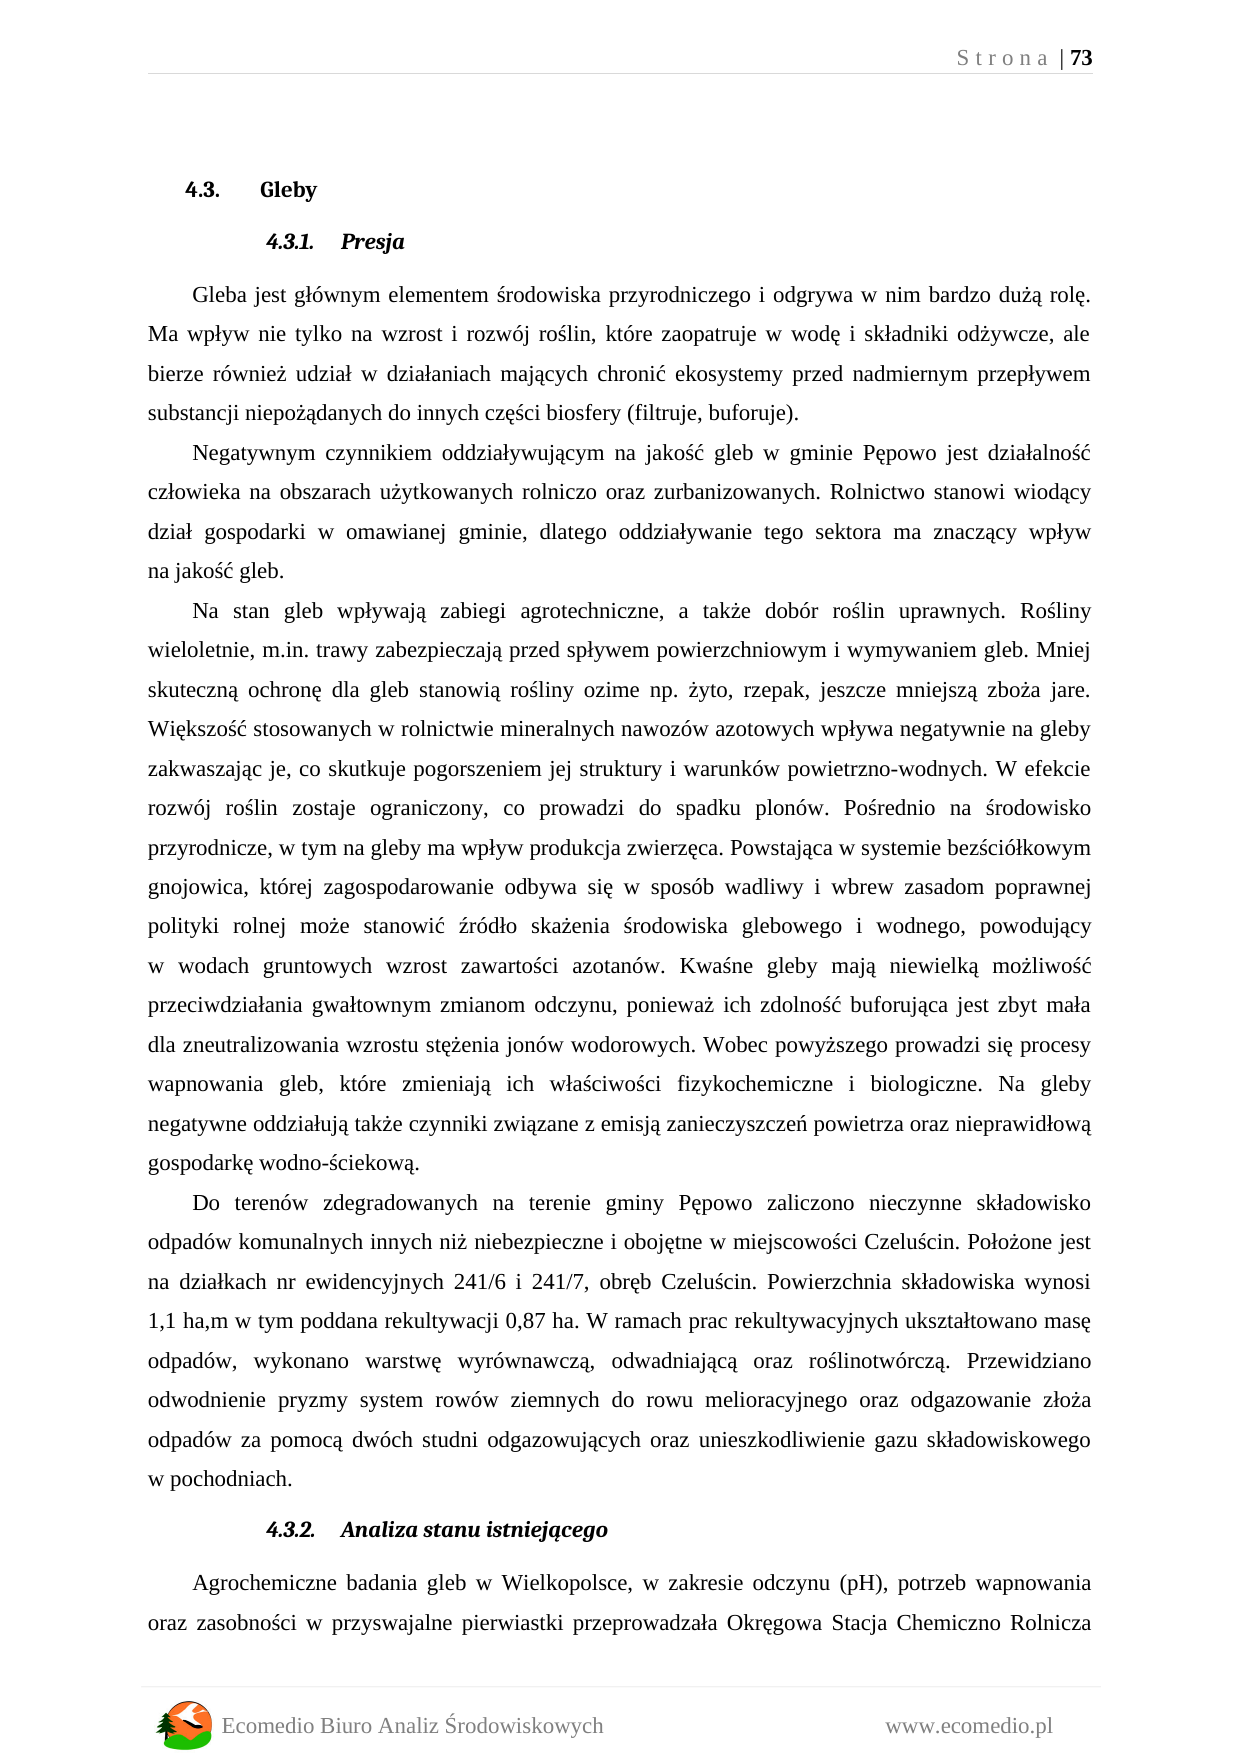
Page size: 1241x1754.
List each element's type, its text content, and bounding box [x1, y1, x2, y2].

text Gleba jest głównym elementem środowiska przyrodniczego i odgrywa w nim bardzo dużą rolę. Ma wpływ nie tylko na wzrost i rozwój roślin, które zaopatruje w wodę i składniki odżywcze, ale bierze również udział w działaniach mających chronić ekosystemy przed nadmiernym przepływem substancji niepożądanych do innych części biosfery (filtruje, buforuje). [148, 281, 1093, 426]
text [148, 1569, 1093, 1635]
subtitle Gleby [185, 177, 1093, 203]
subtitle Presja [266, 229, 1093, 255]
text Do terenów zdegradowanych na terenie gminy Pępowo zaliczono nieczynne składowisko odpadów komunalnych innych niż niebezpieczne i obojętne w miejscowości Czeluścin. Położone jest na działkach nr ewidencyjnych 241/6 i 241/7, obręb Czeluścin. Powierzchnia składowiska wynosi 1,1 ha,m w tym poddana rekultywacji 0,87 ha. W ramach prac rekultywacyjnych ukształtowano masę odpadów, wykonano warstwę wyrównawczą, odwadniającą oraz roślinotwórczą. Przewidziano odwodnienie pryzmy system rowów ziemnych do rowu melioracyjnego oraz odgazowanie złoża odpadów za pomocą dwóch studni odgazowujących oraz unieszkodliwienie gazu składowiskowego w pochodniach. [148, 1189, 1093, 1492]
text Negatywnym czynnikiem oddziaływującym na jakość gleb w gminie Pępowo jest działalność człowieka na obszarach użytkowanych rolniczo oraz zurbanizowanych. Rolnictwo stanowi wiodący dział gospodarki w omawianej gminie, dlatego oddziaływanie tego sektora ma znaczący wpływ na jakość gleb. [148, 439, 1093, 583]
picture [154, 1696, 214, 1754]
text Na stan gleb wpływają zabiegi agrotechniczne, a także dobór roślin uprawnych. Rośliny wieloletnie, m.in. trawy zabezpieczają przed spływem powierzchniowym i wymywaniem gleb. Mniej skuteczną ochronę dla gleb stanowią rośliny ozime np. żyto, rzepak, jeszcze mniejszą zboża jare. Większość stosowanych w rolnictwie mineralnych nawozów azotowych wpływa negatywnie na gleby zakwaszając je, co skutkuje pogorszeniem jej struktury i warunków powietrzno-wodnych. W efekcie rozwój roślin zostaje ograniczony, co prowadzi do spadku plonów. Pośrednio na środowisko przyrodnicze, w tym na gleby ma wpływ produkcja zwierzęca. Powstająca w systemie bezściółkowym gnojowica, której zagospodarowanie odbywa się w sposób wadliwy i wbrew zasadom poprawnej polityki rolnej może stanowić źródło skażenia środowiska glebowego i wodnego, powodujący w wodach gruntowych wzrost zawartości azotanów. Kwaśne gleby mają niewielką możliwość przeciwdziałania gwałtownym zmianom odczynu, ponieważ ich zdolność buforująca jest zbyt mała dla zneutralizowania wzrostu stężenia jonów wodorowych. Wobec powyższego prowadzi się procesy wapnowania gleb, które zmieniają ich właściwości fizykochemiczne i biologiczne. Na gleby negatywne oddziałują także czynniki związane z emisją zanieczyszczeń powietrza oraz nieprawidłową gospodarkę wodno-ściekową. [148, 597, 1093, 1176]
subtitle Analiza stanu istniejącego [266, 1517, 1093, 1543]
